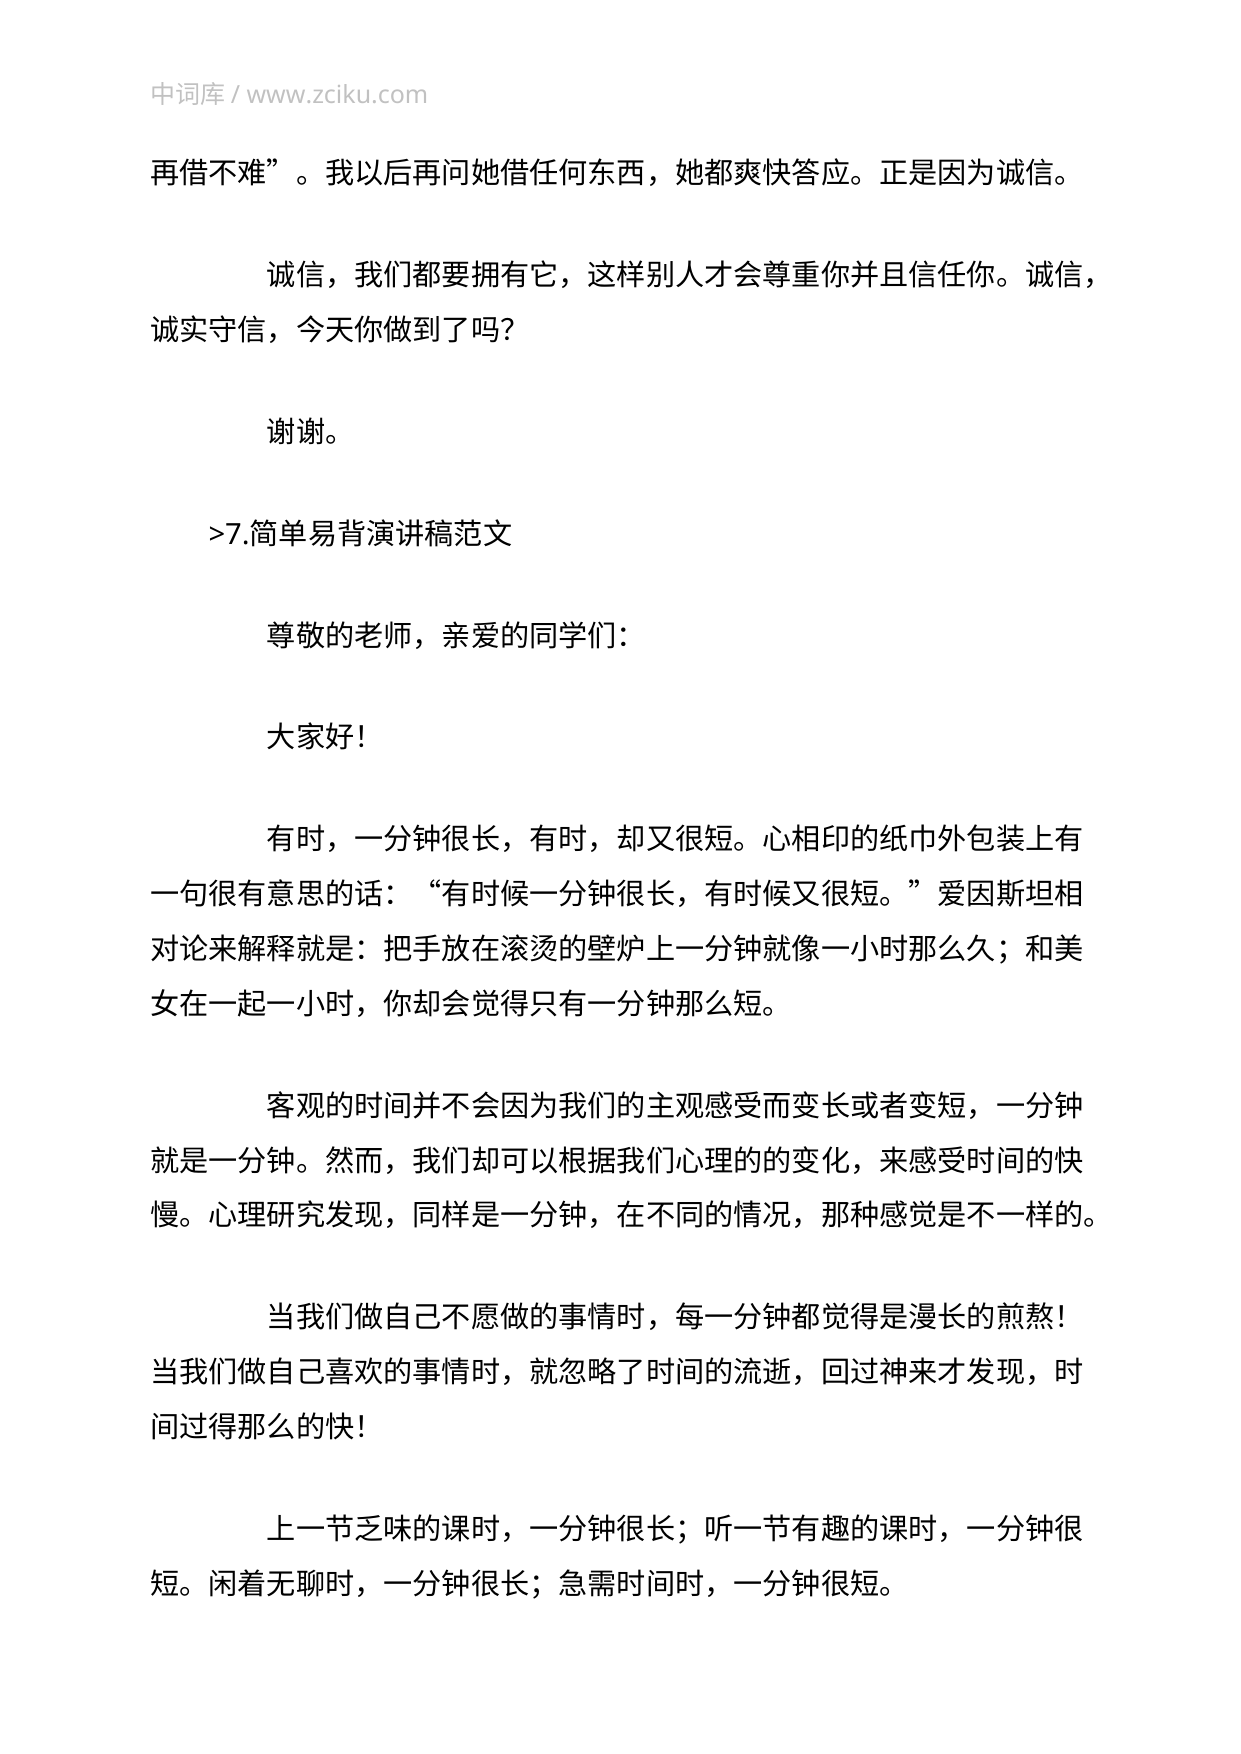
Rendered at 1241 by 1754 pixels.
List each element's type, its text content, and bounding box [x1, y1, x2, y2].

text 客观的时间并不会因为我们的主观感受而变长或者变短，一分钟就是一分钟。然而，我们却可以根据我们心理的的变化，来感受时间的快慢。心理研究发现，同样是一分钟，在不同的情况，那种感觉是不一样的。 [150, 1082, 1090, 1234]
text 谢谢。 [150, 408, 1090, 451]
text >7.简单易背演讲稿范文 [150, 510, 1090, 553]
text 有时，一分钟很长，有时，却又很短。心相印的纸巾外包装上有一句很有意思的话：“有时候一分钟很长，有时候又很短。”爱因斯坦相对论来解释就是：把手放在滚烫的壁炉上一分钟就像一小时那么久；和美女在一起一小时，你却会觉得只有一分钟那么短。 [150, 816, 1090, 1023]
text 当我们做自己不愿做的事情时，每一分钟都觉得是漫长的煎熬！当我们做自己喜欢的事情时，就忽略了时间的流逝，回过神来才发现，时间过得那么的快！ [150, 1294, 1090, 1446]
text 尊敬的老师，亲爱的同学们： [150, 612, 1090, 654]
text 诚信，我们都要拥有它，这样别人才会尊重你并且信任你。诚信，诚实守信，今天你做到了吗？ [150, 252, 1090, 349]
text 大家好！ [150, 714, 1090, 756]
text 上一节乏味的课时，一分钟很长；听一节有趣的课时，一分钟很短。闲着无聊时，一分钟很长；急需时间时，一分钟很短。 [150, 1505, 1090, 1602]
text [150, 150, 1090, 192]
